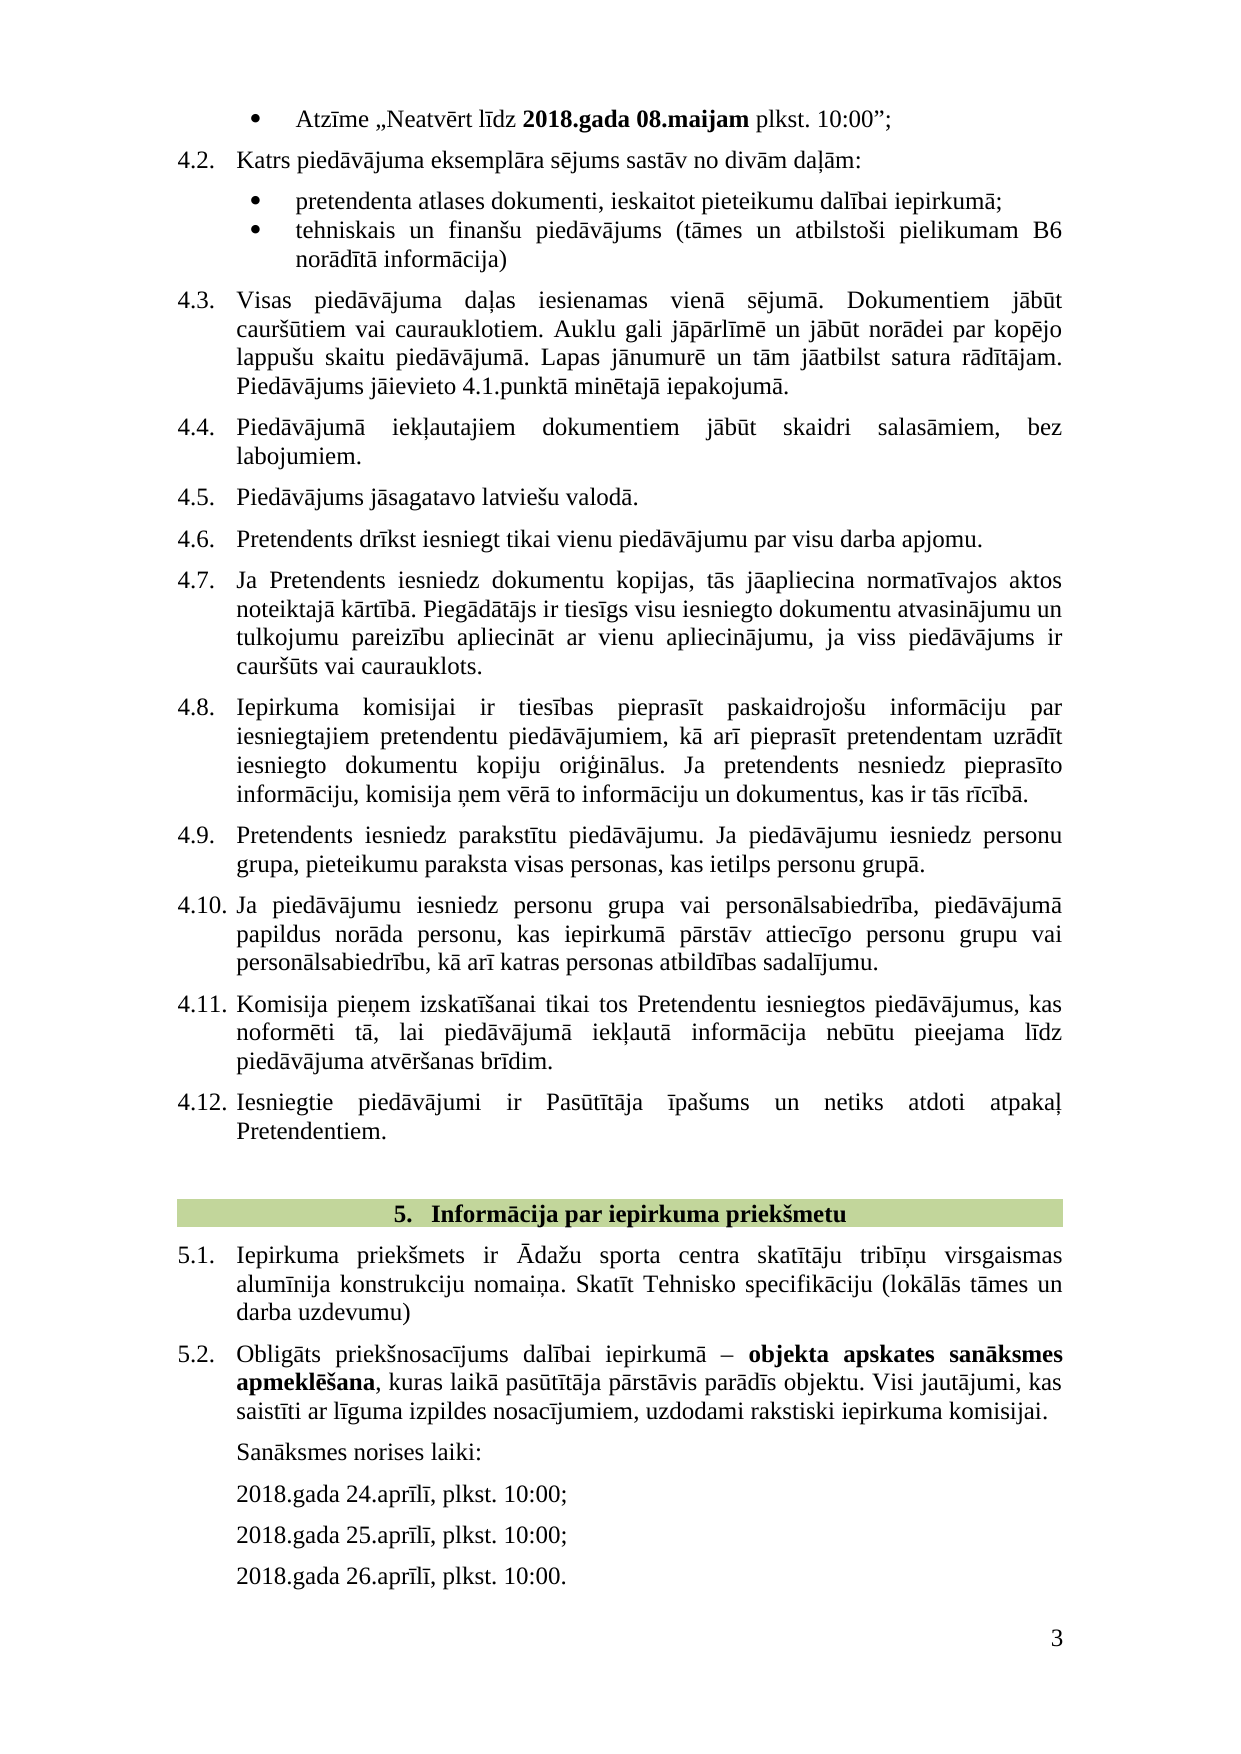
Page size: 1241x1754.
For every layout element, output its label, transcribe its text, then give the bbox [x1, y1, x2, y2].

list tehniskais un finanšu piedāvājums (tāmes un atbilstoši pielikumam B6 norādītā informācija) [251, 215, 1063, 272]
list Iepirkuma priekšmets ir Ādažu sporta centra skatītāju tribīņu virsgaismas alumīnija konstrukciju nomaiņa. Skatīt Tehnisko specifikāciju (lokālās tāmes un darba uzdevumu) [177, 1240, 1063, 1326]
text 2018.gada 24.aprīlī, plkst. 10:00; [236, 1479, 1063, 1507]
list Visas piedāvājuma daļas iesienamas vienā sējumā. Dokumentiem jābūt cauršūtiem vai caurauklotiem. Auklu gali jāpārlīmē un jābūt norādei par kopējo lappušu skaitu piedāvājumā. Lapas jānumurē un tām jāatbilst satura rādītājam. Piedāvājums jāievieto 4.1.punktā minētajā iepakojumā. [177, 285, 1063, 400]
list Komisija pieņem izskatīšanai tikai tos Pretendentu iesniegtos piedāvājumus, kas noformēti tā, lai piedāvājumā iekļautā informācija nebūtu pieejama līdz piedāvājuma atvēršanas brīdim. [177, 989, 1063, 1075]
list pretendenta atlases dokumenti, ieskaitot pieteikumu dalībai iepirkumā; [251, 186, 1063, 215]
text 2018.gada 25.aprīlī, plkst. 10:00; [236, 1520, 1063, 1549]
list Katrs piedāvājuma eksemplāra sējums sastāv no divām daļām: [177, 145, 1063, 174]
list Iesniegtie piedāvājumi ir Pasūtītāja īpašums un netiks atdoti atpakaļ Pretendentiem. [177, 1087, 1063, 1145]
list Iepirkuma komisijai ir tiesības pieprasīt paskaidrojošu informāciju par iesniegtajiem pretendentu piedāvājumiem, kā arī pieprasīt pretendentam uzrādīt iesniegto dokumentu kopiju oriģinālus. Ja pretendents nesniedz pieprasīto informāciju, komisija ņem vērā to informāciju un dokumentus, kas ir tās rīcībā. [177, 692, 1063, 807]
list Piedāvājums jāsagatavo latviešu valodā. [177, 482, 1063, 511]
text 2018.gada 26.aprīlī, plkst. 10:00. [236, 1561, 1063, 1590]
list Piedāvājumā iekļautajiem dokumentiem jābūt skaidri salasāmiem, bez labojumiem. [177, 412, 1063, 470]
list Obligāts priekšnosacījums dalībai iepirkumā – objekta apskates sanāksmes apmeklēšana, kuras laikā pasūtītāja pārstāvis parādīs objektu. Visi jautājumi, kas saistīti ar līguma izpildes nosacījumiem, uzdodami rakstiski iepirkuma komisijai. [177, 1339, 1063, 1425]
list Ja Pretendents iesniedz dokumentu kopijas, tās jāapliecina normatīvajos aktos noteiktajā kārtībā. Piegādātājs ir tiesīgs visu iesniegto dokumentu atvasinājumu un tulkojumu pareizību apliecināt ar vienu apliecinājumu, ja viss piedāvājums ir cauršūts vai caurauklots. [177, 565, 1063, 680]
list Pretendents drīkst iesniegt tikai vienu piedāvājumu par visu darba apjomu. [177, 524, 1063, 552]
list Ja piedāvājumu iesniedz personu grupa vai personālsabiedrība, piedāvājumā papildus norāda personu, kas iepirkumā pārstāv attiecīgo personu grupu vai personālsabiedrību, kā arī katras personas atbildības sadalījumu. [177, 890, 1063, 976]
text Sanāksmes norises laiki: [236, 1437, 1063, 1466]
list Informācija par iepirkuma priekšmetu [177, 1199, 1063, 1227]
list Atzīme „Neatvērt līdz 2018.gada 08.maijam plkst. 10:00”; [251, 104, 1063, 132]
list Pretendents iesniedz parakstītu piedāvājumu. Ja piedāvājumu iesniedz personu grupa, pieteikumu paraksta visas personas, kas ietilps personu grupā. [177, 820, 1063, 877]
